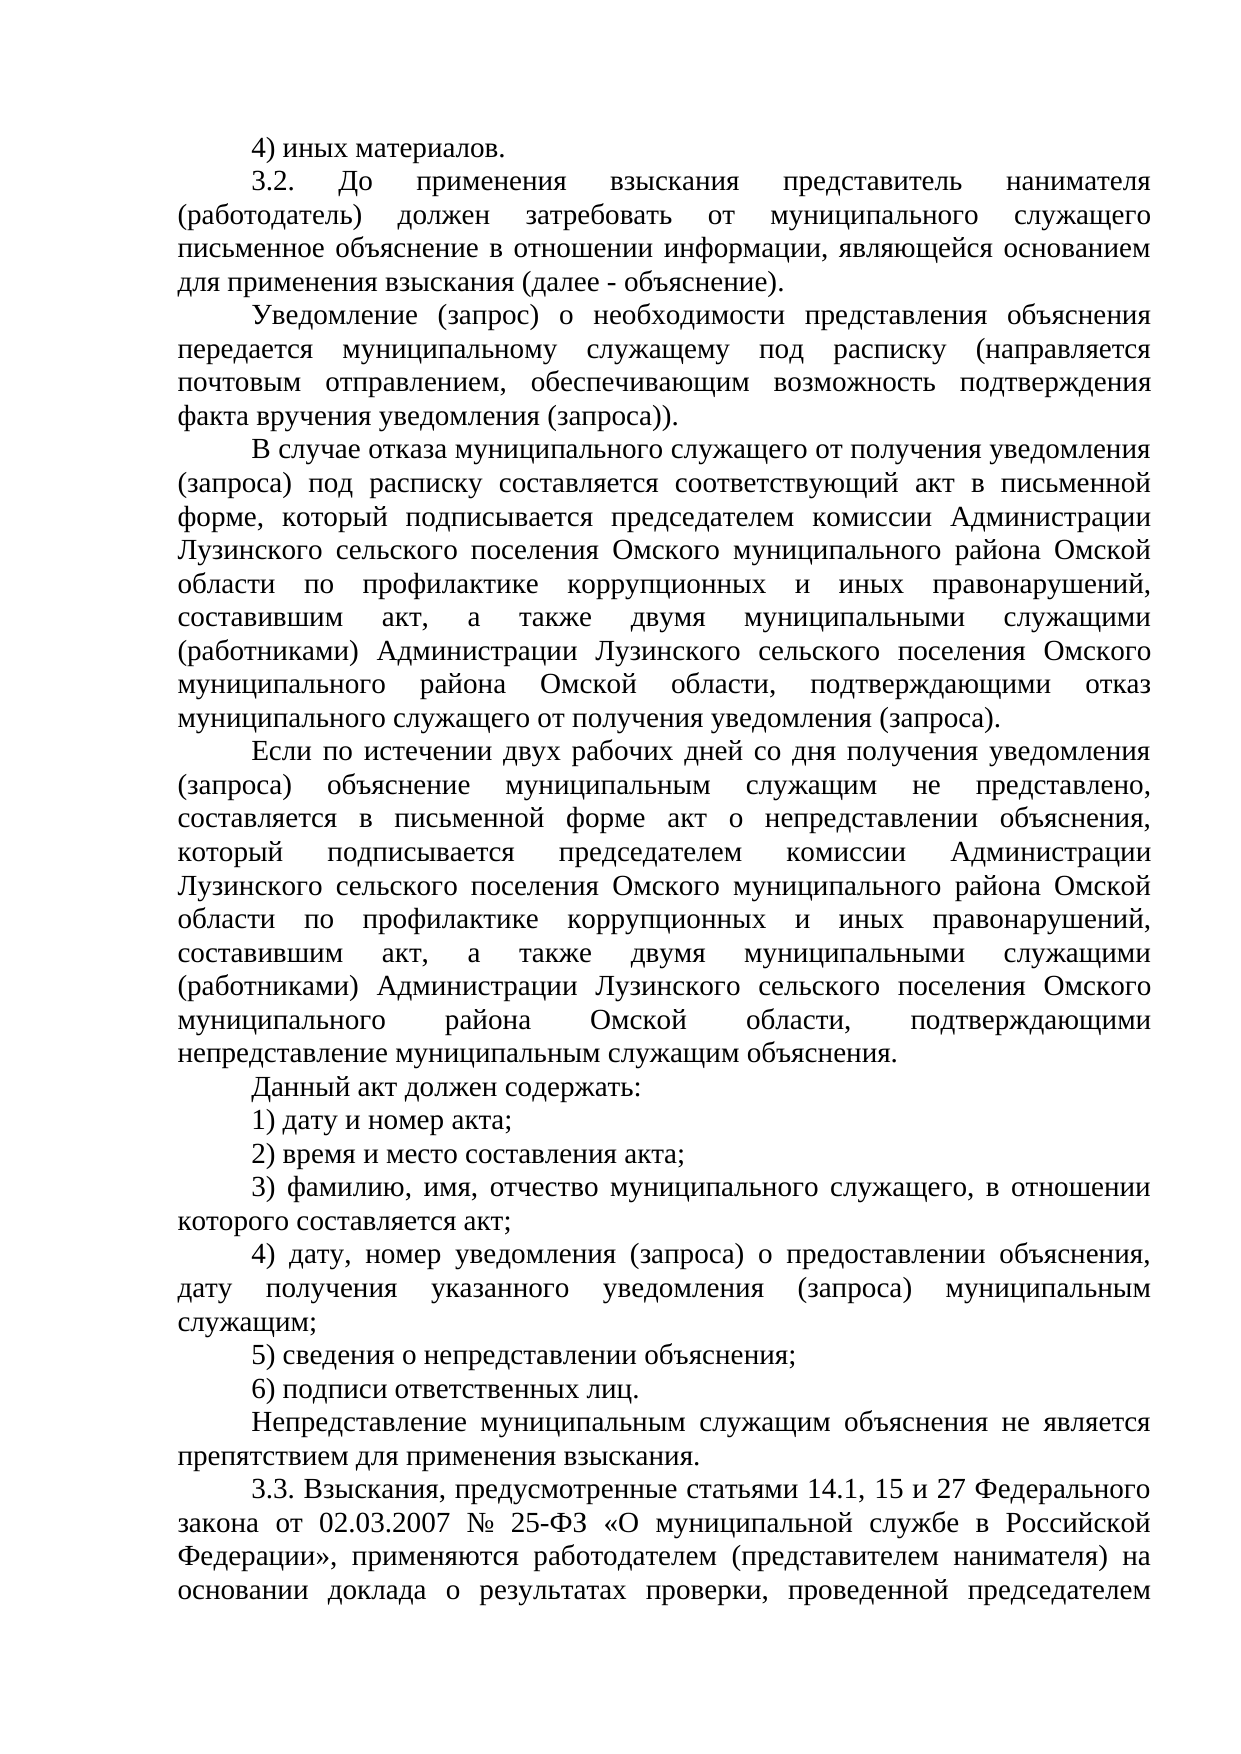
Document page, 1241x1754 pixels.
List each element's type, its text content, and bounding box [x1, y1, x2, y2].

text 6) подписи ответственных лиц. [177, 1371, 1152, 1404]
text В случае отказа муниципального служащего от получения уведомления (запроса) под расписку составляется соответствующий акт в письменной форме, который подписывается председателем комиссии Администрации Лузинского сельского поселения Омского муниципального района Омской области по профилактике коррупционных и иных правонарушений, составившим акт, а также двумя муниципальными служащими (работниками) Администрации Лузинского сельского поселения Омского муниципального района Омской области, подтверждающими отказ муниципального служащего от получения уведомления (запроса). [177, 432, 1152, 733]
text 3.2. До применения взыскания представитель нанимателя (работодатель) должен затребовать от муниципального служащего письменное объяснение в отношении информации, являющейся основанием для применения взыскания (далее - объяснение). [177, 163, 1152, 297]
text 2) время и место составления акта; [177, 1136, 1152, 1169]
text 4) иных материалов. [177, 130, 1152, 163]
text Непредставление муниципальным служащим объяснения не является препятствием для применения взыскания. [177, 1404, 1152, 1471]
text Уведомление (запрос) о необходимости представления объяснения передается муниципальному служащему под расписку (направляется почтовым отправлением, обеспечивающим возможность подтверждения факта вручения уведомления (запроса)). [177, 297, 1152, 432]
text 3) фамилию, имя, отчество муниципального служащего, в отношении которого составляется акт; [177, 1169, 1152, 1237]
text 4) дату, номер уведомления (запроса) о предоставлении объяснения, дату получения указанного уведомления (запроса) муниципальным служащим; [177, 1237, 1152, 1337]
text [177, 1471, 1152, 1606]
text 5) сведения о непредставлении объяснения; [177, 1337, 1152, 1371]
text Если по истечении двух рабочих дней со дня получения уведомления (запроса) объяснение муниципальным служащим не представлено, составляется в письменной форме акт о непредставлении объяснения, который подписывается председателем комиссии Администрации Лузинского сельского поселения Омского муниципального района Омской области по профилактике коррупционных и иных правонарушений, составившим акт, а также двумя муниципальными служащими (работниками) Администрации Лузинского сельского поселения Омского муниципального района Омской области, подтверждающими непредставление муниципальным служащим объяснения. [177, 733, 1152, 1069]
text 1) дату и номер акта; [177, 1102, 1152, 1136]
text Данный акт должен содержать: [177, 1069, 1152, 1102]
